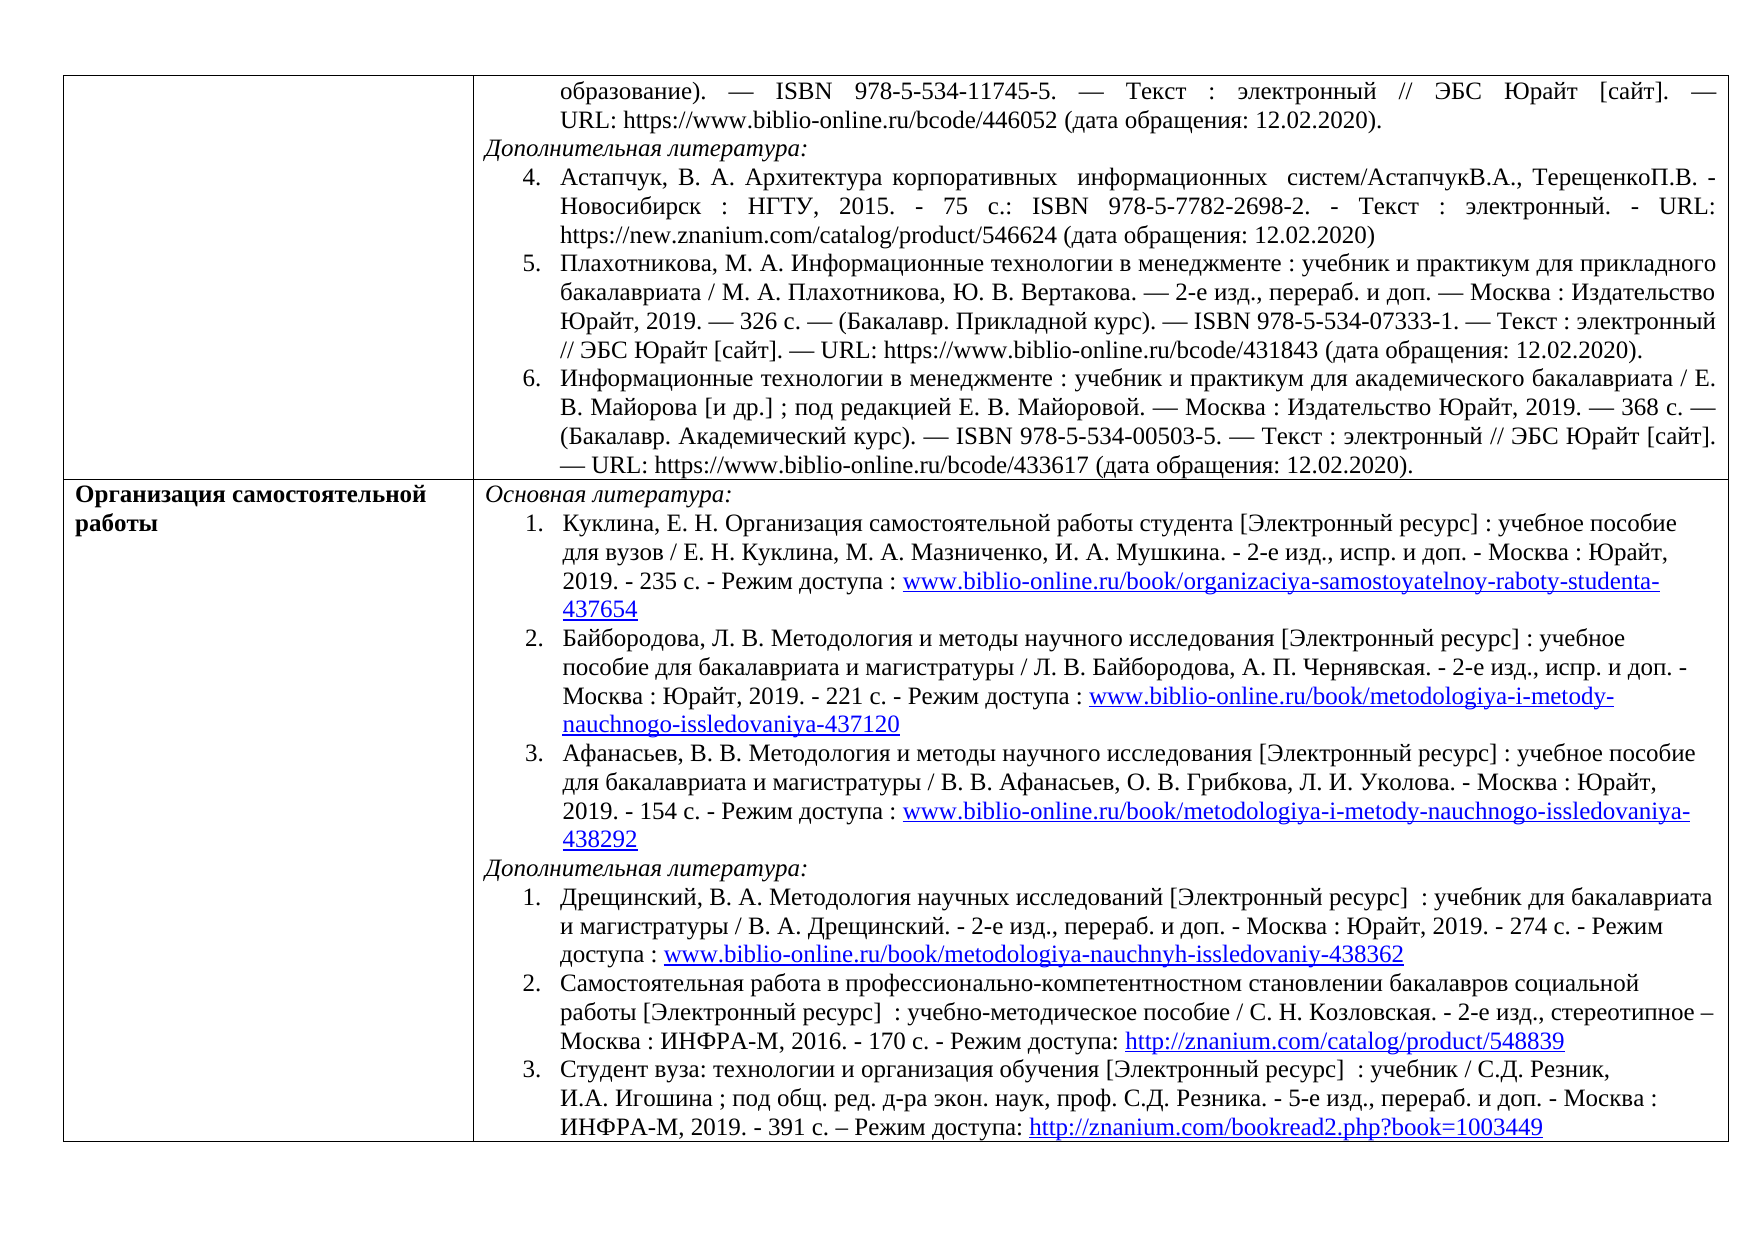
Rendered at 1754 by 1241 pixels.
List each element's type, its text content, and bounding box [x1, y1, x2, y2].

table_cell Основная литература: Куклина, Е. Н. Организация самостоятельной работы студента [Электронный ресурс] : учебное пособие для вузов / Е. Н. Куклина, М. А. Мазниченко, И. А. Мушкина. - 2-е изд., испр. и доп. - Москва : Юрайт, 2019. - 235 с. - Режим доступа : www.biblio-online.ru/book/organizaciya-samostoyatelnoy-raboty-studenta-437654 Байбородова, Л. В. Методология и методы научного исследования [Электронный ресурс] : учебное пособие для бакалавриата и магистратуры / Л. В. Байбородова, А. П. Чернявская. - 2-е изд., испр. и доп. - Москва : Юрайт, 2019. - 221 с. - Режим доступа : www.biblio-online.ru/book/metodologiya-i-metody-nauchnogo-issledovaniya-437120 Афанасьев, В. В. Методология и методы научного исследования [Электронный ресурс] : учебное пособие для бакалавриата и магистратуры / В. В. Афанасьев, О. В. Грибкова, Л. И. Уколова. - Москва : Юрайт, 2019. - 154 с. - Режим доступа : www.biblio-online.ru/book/metodologiya-i-metody-nauchnogo-issledovaniya-438292 Дополнительная литература: Дрещинский, В. А. Методология научных исследований [Электронный ресурс] : учебник для бакалавриата и магистратуры / В. А. Дрещинский. - 2-е изд., перераб. и доп. - Москва : Юрайт, 2019. - 274 с. - Режим доступа : www.biblio-online.ru/book/metodologiya-nauchnyh-issledovaniy-438362 Самостоятельная работа в профессионально-компетентностном становлении бакалавров социальной работы [Электронный ресурс] : учебно-методическое пособие / С. Н. Козловская. - 2-е изд., стереотипное – Москва : ИНФРА-М, 2016. - 170 с. - Режим доступа: http://znanium.com/catalog/product/548839 Студент вуза: технологии и организация обучения [Электронный ресурс] : учебник / С.Д. Резник, И.А. Игошина ; под общ. ред. д-ра экон. наук, проф. С.Д. Резника. - 5-е изд., перераб. и доп. - Москва : ИНФРА-М, 2019. - 391 с. – Режим доступа: http://znanium.com/bookread2.php?book=1003449 [474, 480, 1728, 1141]
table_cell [64, 76, 473, 478]
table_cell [474, 76, 1728, 478]
table_cell Организация самостоятельной работы [64, 480, 473, 1141]
